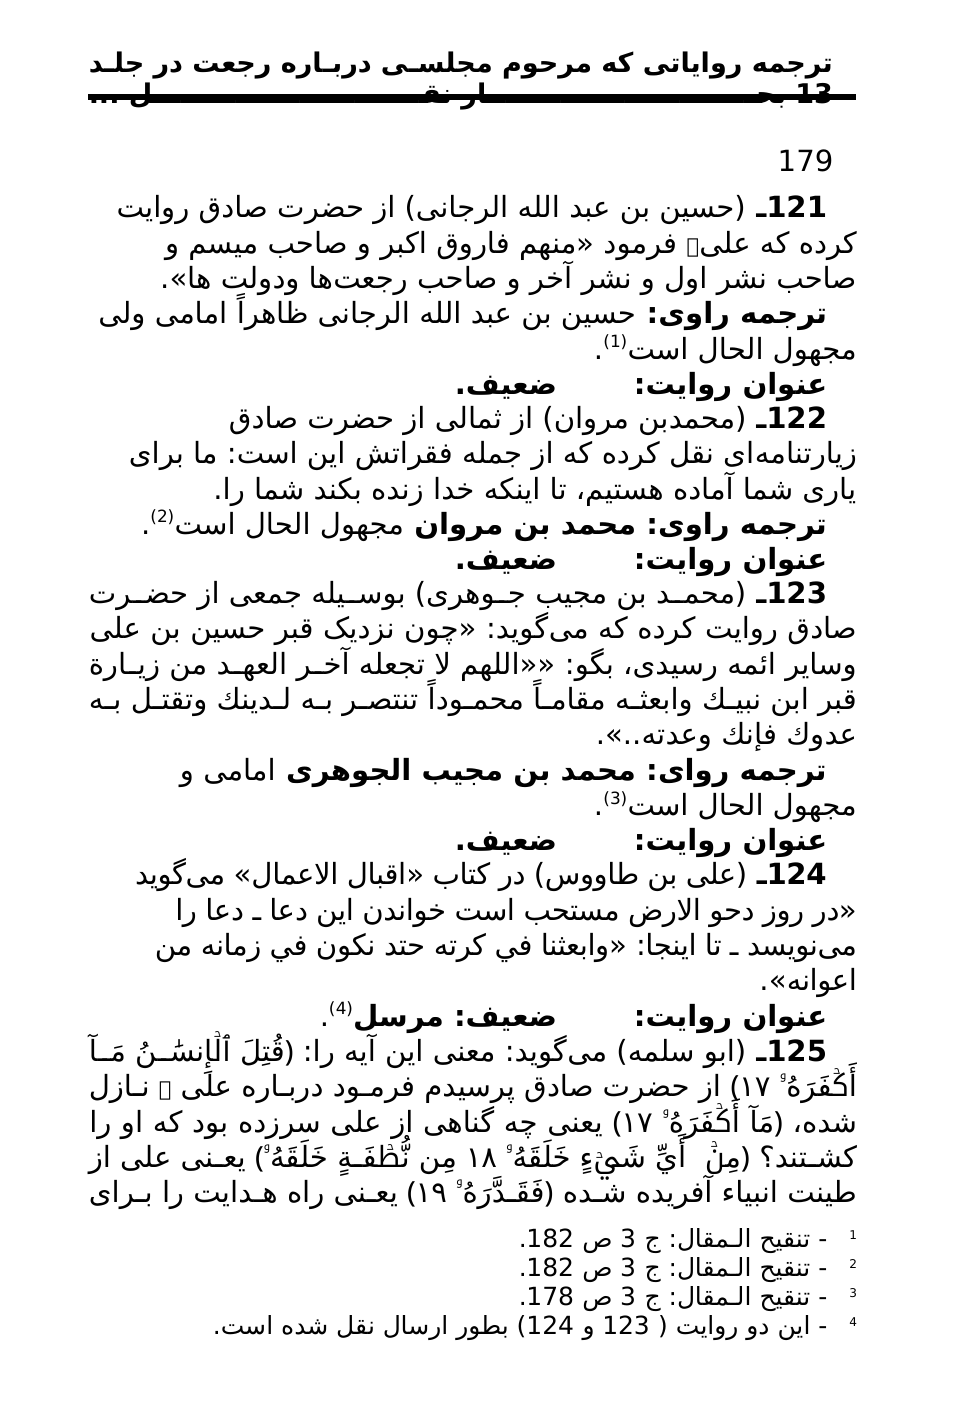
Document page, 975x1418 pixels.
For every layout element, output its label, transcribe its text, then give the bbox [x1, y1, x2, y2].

text 123ـ (محمد بن مجیب جوهری) بوسیله جمعی از حضرت صادق روایت كرده كه می‌گوید: «چون نزدیک قبر حسین بن علی وسایر ائمه رسیدی، بگو: ««اللهم لا تجعله آخر العهد من زيارة قبر ابن نبيك وابعثه مقاماً محموداً تنتصر به لدينك وتقتل به عدوك فإنك وعدته..». [89, 577, 857, 752]
text 122ـ (محمدبن مروان) از ثمالی از حضرت صادق زیارتنامه‌ای نقل كرده كه از جمله فقراتش این است: ما برای یاری شما آماده هستیم، تا اینكه خدا زنده بكند شما را. [89, 401, 857, 506]
text 121ـ (حسین بن عبد الله الرجانی) از حضرت صادق روایت كرده كه علی فرمود «منهم فاروق اكبر و صاحب میسم و صاحب نشر اول و نشر آخر و صاحب رجعت‌ها ودولت ها». [89, 191, 857, 295]
text عنوان روایت: ضعیف. [89, 824, 857, 858]
text عنوان روایت: ضعیف. [89, 543, 857, 577]
text ترجمه راوی: حسین بن عبد الله الرجانی ظاهراً امامی ولی مجهول الحال است(). [89, 297, 857, 366]
text عنوان روایت: ضعیف: مرسل(). [89, 999, 857, 1033]
text 124ـ (علی بن طاووس) در كتاب «اقبال الاعمال» می‌گوید «در روز دحو الارض مستحب است خواندن این دعا ـ دعا را می‌نویسد ـ تا اینجا: «وابعثنا في كرته حتد نكون في زمانه من اعوانه». [89, 858, 857, 998]
text ترجمه روای: محمد بن مجیب الجوهری امامی و مجهول الحال است(). [89, 753, 857, 822]
text عنوان روایت: ضعیف. [89, 367, 857, 401]
text ترجمه راوی: محمد بن مروان مجهول الحال است(). [89, 507, 857, 541]
